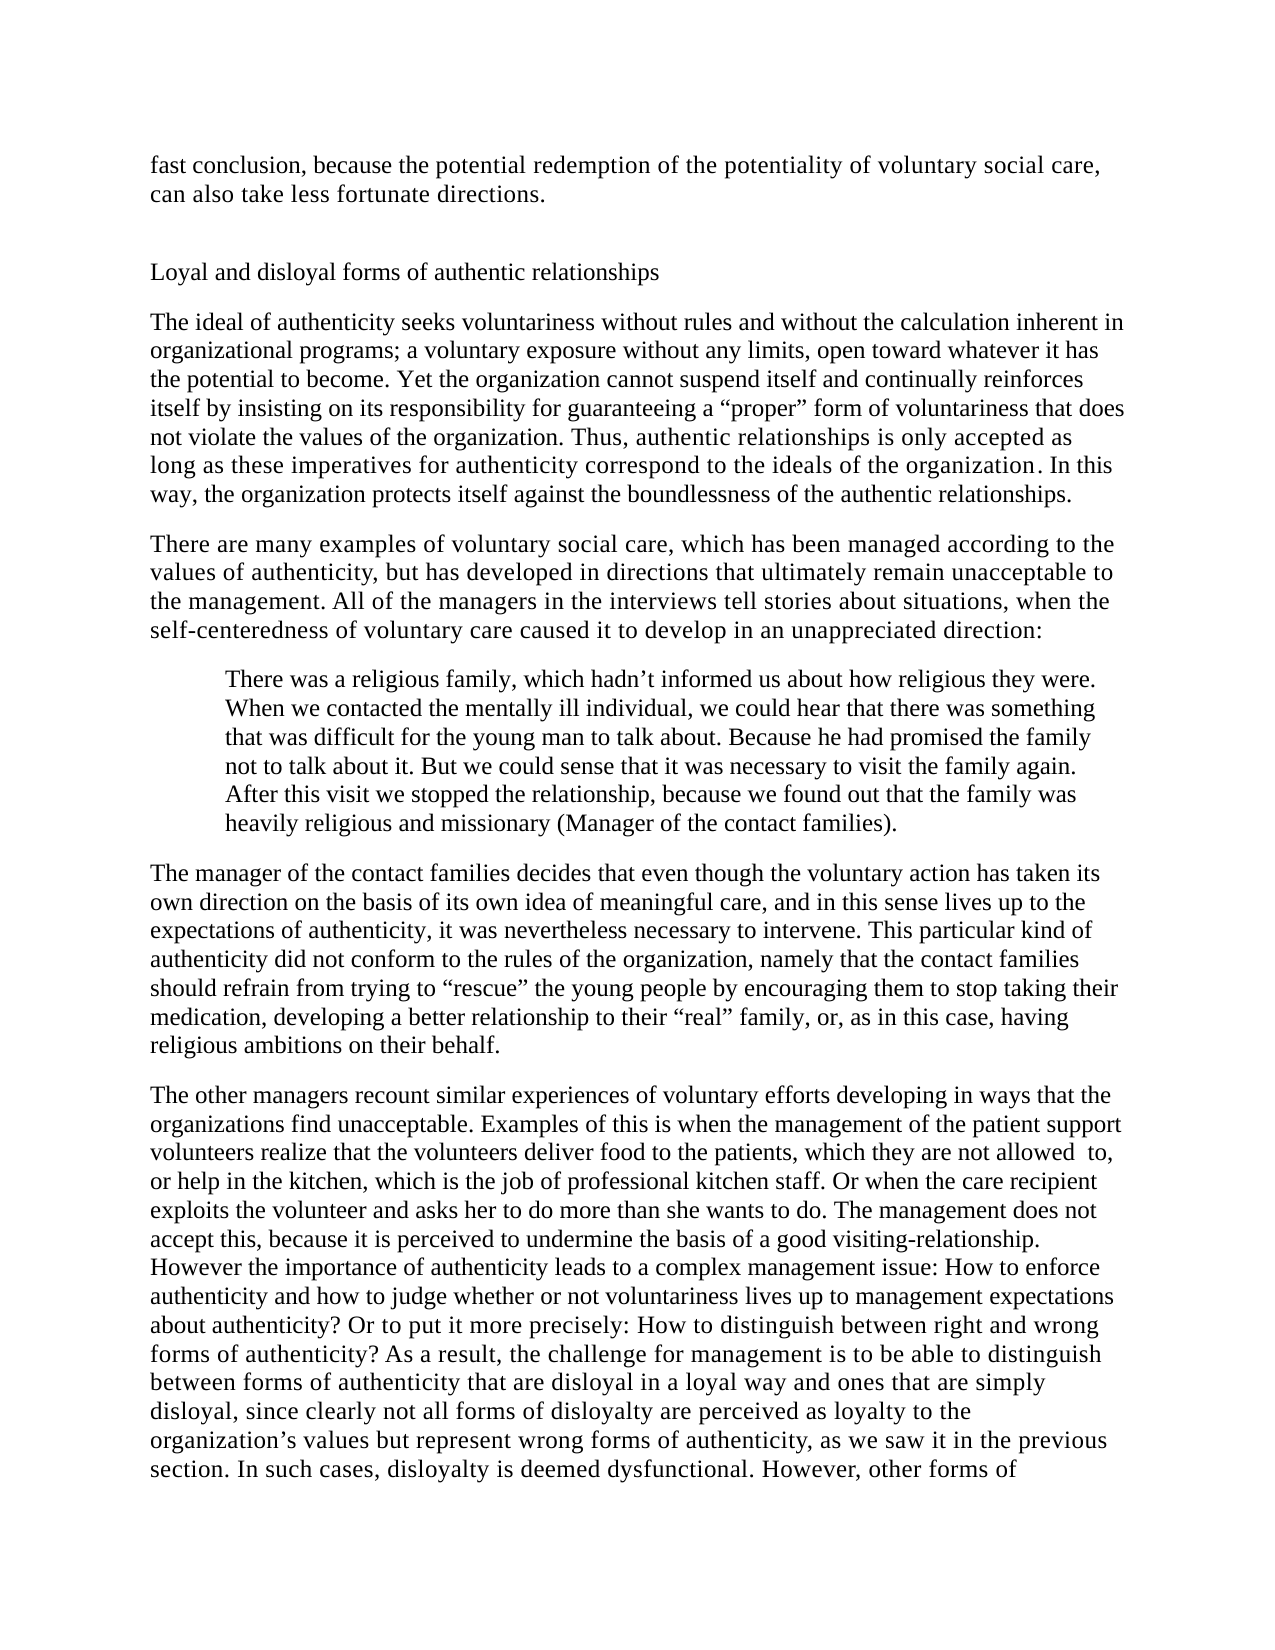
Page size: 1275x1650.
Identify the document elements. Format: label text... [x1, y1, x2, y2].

text Loyal and disloyal forms of authentic relationships [150, 257, 1125, 286]
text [150, 1080, 1125, 1482]
text The ideal of authenticity seeks voluntariness without rules and without the calculation inherent in organizational programs; a voluntary exposure without any limits, open toward whatever it has the potential to become. Yet the organization cannot suspend itself and continually reinforces itself by insisting on its responsibility for guaranteeing a “proper” form of voluntariness that does not violate the values of the organization. Thus, authentic relationships is only accepted as long as these imperatives for authenticity correspond to the ideals of the organization. In this way, the organization protects itself against the boundlessness of the authentic relationships. [150, 307, 1125, 508]
text There are many examples of voluntary social care, which has been managed according to the values of authenticity, but has developed in directions that ultimately remain unacceptable to the management. All of the managers in the interviews tell stories about situations, when the self-centeredness of voluntary care caused it to develop in an unappreciated direction: [150, 529, 1125, 644]
text The manager of the contact families decides that even though the voluntary action has taken its own direction on the basis of its own idea of meaningful care, and in this sense lives up to the expectations of authenticity, it was nevertheless necessary to intervene. This particular kind of authenticity did not conform to the rules of the organization, namely that the contact families should refrain from trying to “rescue” the young people by encouraging them to stop taking their medication, developing a better relationship to their “real” family, or, as in this case, having religious ambitions on their behalf. [150, 858, 1125, 1059]
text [150, 150, 1125, 207]
text There was a religious family, which hadn’t informed us about how religious they were. When we contacted the mentally ill individual, we could hear that there was something that was difficult for the young man to talk about. Because he had promised the family not to talk about it. But we could sense that it was necessary to visit the family again. After this visit we stopped the relationship, because we found out that the family was heavily religious and missionary (Manager of the contact families). [225, 664, 1125, 837]
